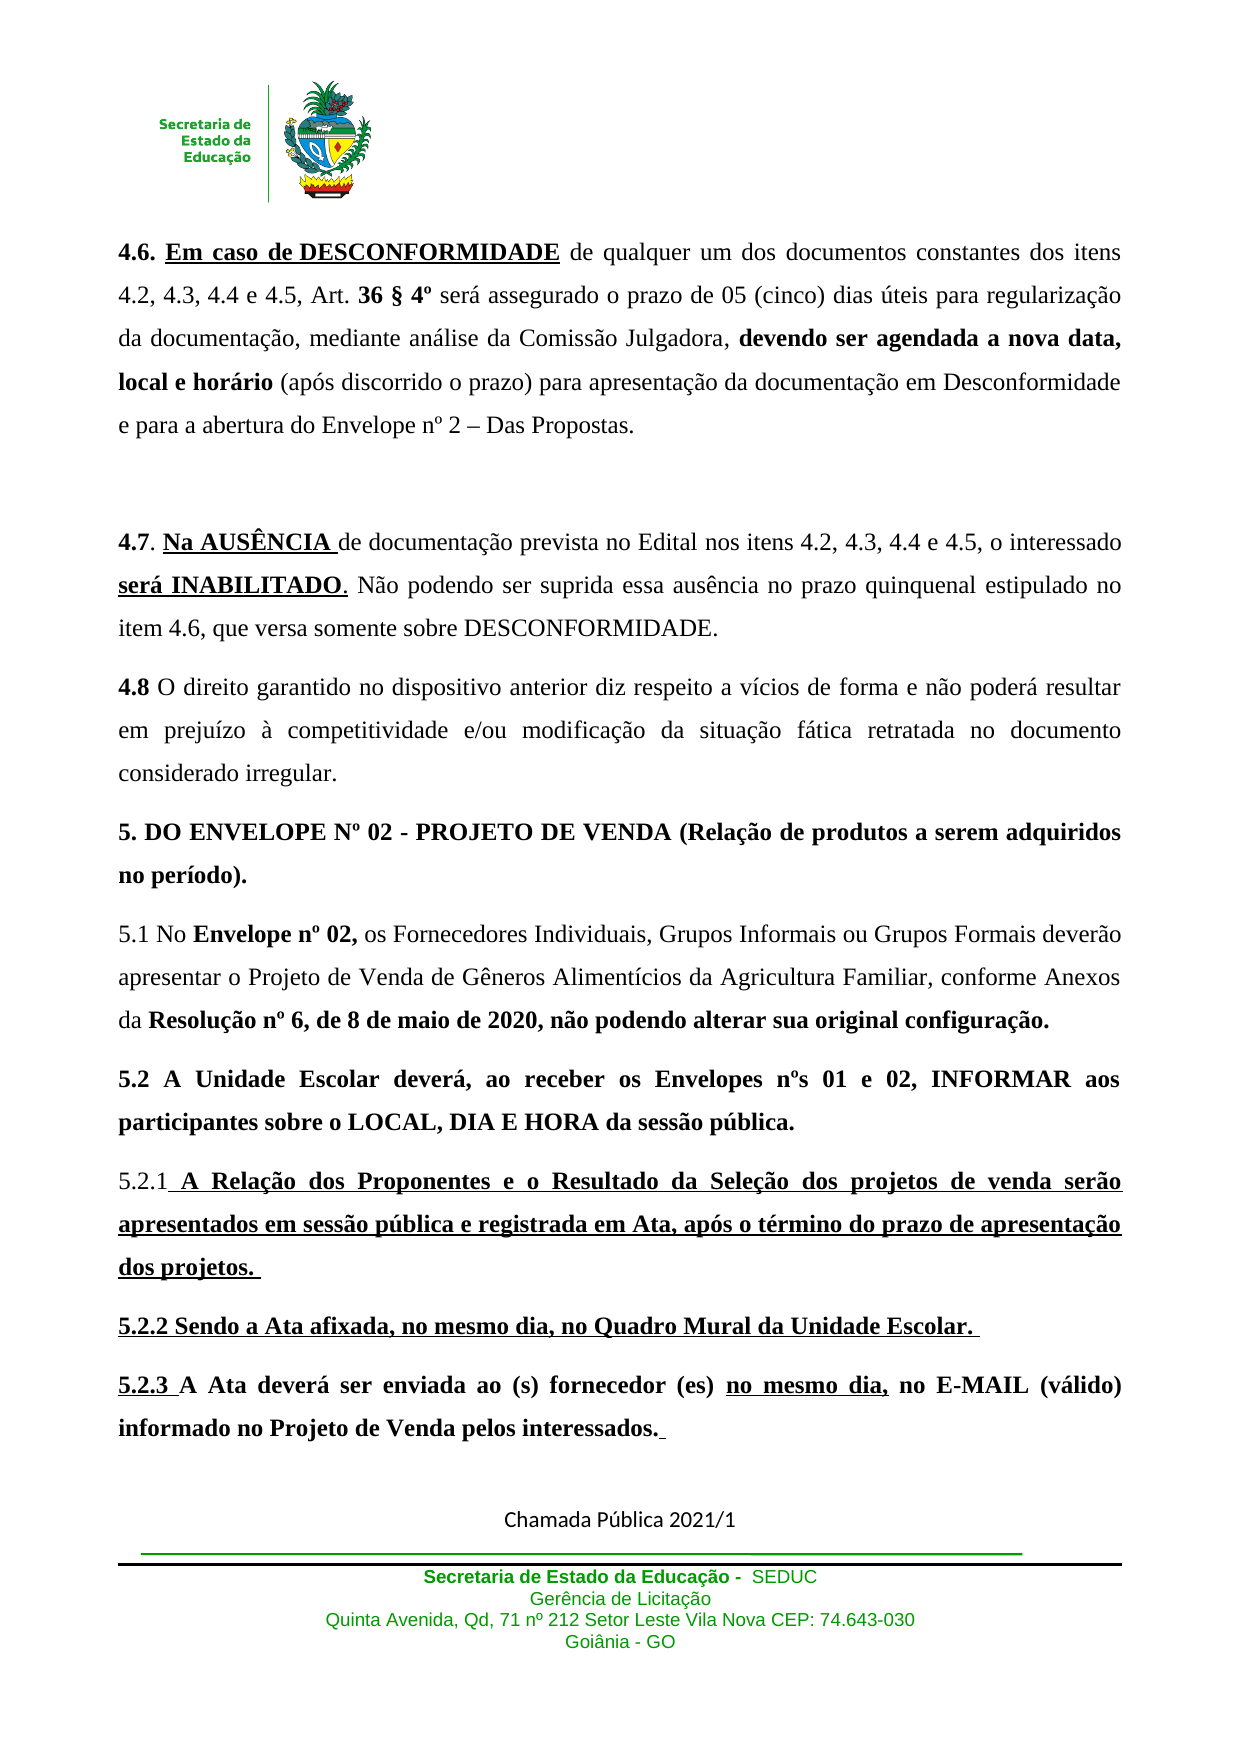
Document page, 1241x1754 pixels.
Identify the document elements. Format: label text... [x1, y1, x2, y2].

text 4.7. Na AUSÊNCIA de documentação prevista no Edital nos itens 4.2, 4.3, 4.4 e 4.5, o interessado será INABILITADO. Não podendo ser suprida essa ausência no prazo quinquenal estipulado no item 4.6, que versa somente sobre DESCONFORMIDADE. [118, 527, 1122, 642]
picture [118, 73, 412, 210]
text 4.8 O direito garantido no dispositivo anterior diz respeito a vícios de forma e não poderá resultar em prejuízo à competitividade e/ou modificação da situação fática retratada no documento considerado irregular. [118, 672, 1122, 787]
text 5.2 A Unidade Escolar deverá, ao receber os Envelopes nºs 01 e 02, INFORMAR aos participantes sobre o LOCAL, DIA E HORA da sessão pública. [118, 1064, 1122, 1136]
text 5.2.3 A Ata deverá ser enviada ao (s) fornecedor (es) no mesmo dia, no E-MAIL (válido) informado no Projeto de Venda pelos interessados. [118, 1370, 1122, 1442]
text 4.6. Em caso de DESCONFORMIDADE de qualquer um dos documentos constantes dos itens 4.2, 4.3, 4.4 e 4.5, Art. 36 § 4º será assegurado o prazo de 05 (cinco) dias úteis para regularização da documentação, mediante análise da Comissão Julgadora, devendo ser agendada a nova data, local e horário (após discorrido o prazo) para apresentação da documentação em Desconformidade e para a abertura do Envelope nº 2 – Das Propostas. [118, 237, 1122, 438]
text 5.2.2 Sendo a Ata afixada, no mesmo dia, no Quadro Mural da Unidade Escolar. [118, 1311, 1122, 1340]
text 5.2.1 A Relação dos Proponentes e o Resultado da Seleção dos projetos de venda serão apresentados em sessão pública e registrada em Ata, após o término do prazo de apresentação dos projetos. [118, 1236, 1122, 1281]
text 5.1 No Envelope nº 02, os Fornecedores Individuais, Grupos Informais ou Grupos Formais deverão apresentar o Projeto de Venda de Gêneros Alimentícios da Agricultura Familiar, conforme Anexos da Resolução nº 6, de 8 de maio de 2020, não podendo alterar sua original configuração. [118, 919, 1122, 1034]
text 5. DO ENVELOPE Nº 02 - PROJETO DE VENDA (Relação de produtos a serem adquiridos no período). [118, 817, 1122, 889]
text 5.2.1 A Relação dos Proponentes e o Resultado da Seleção dos projetos de venda serão apresentados em sessão pública e registrada em Ata, após o término do prazo de apresentação dos projetos. [118, 1166, 1122, 1234]
